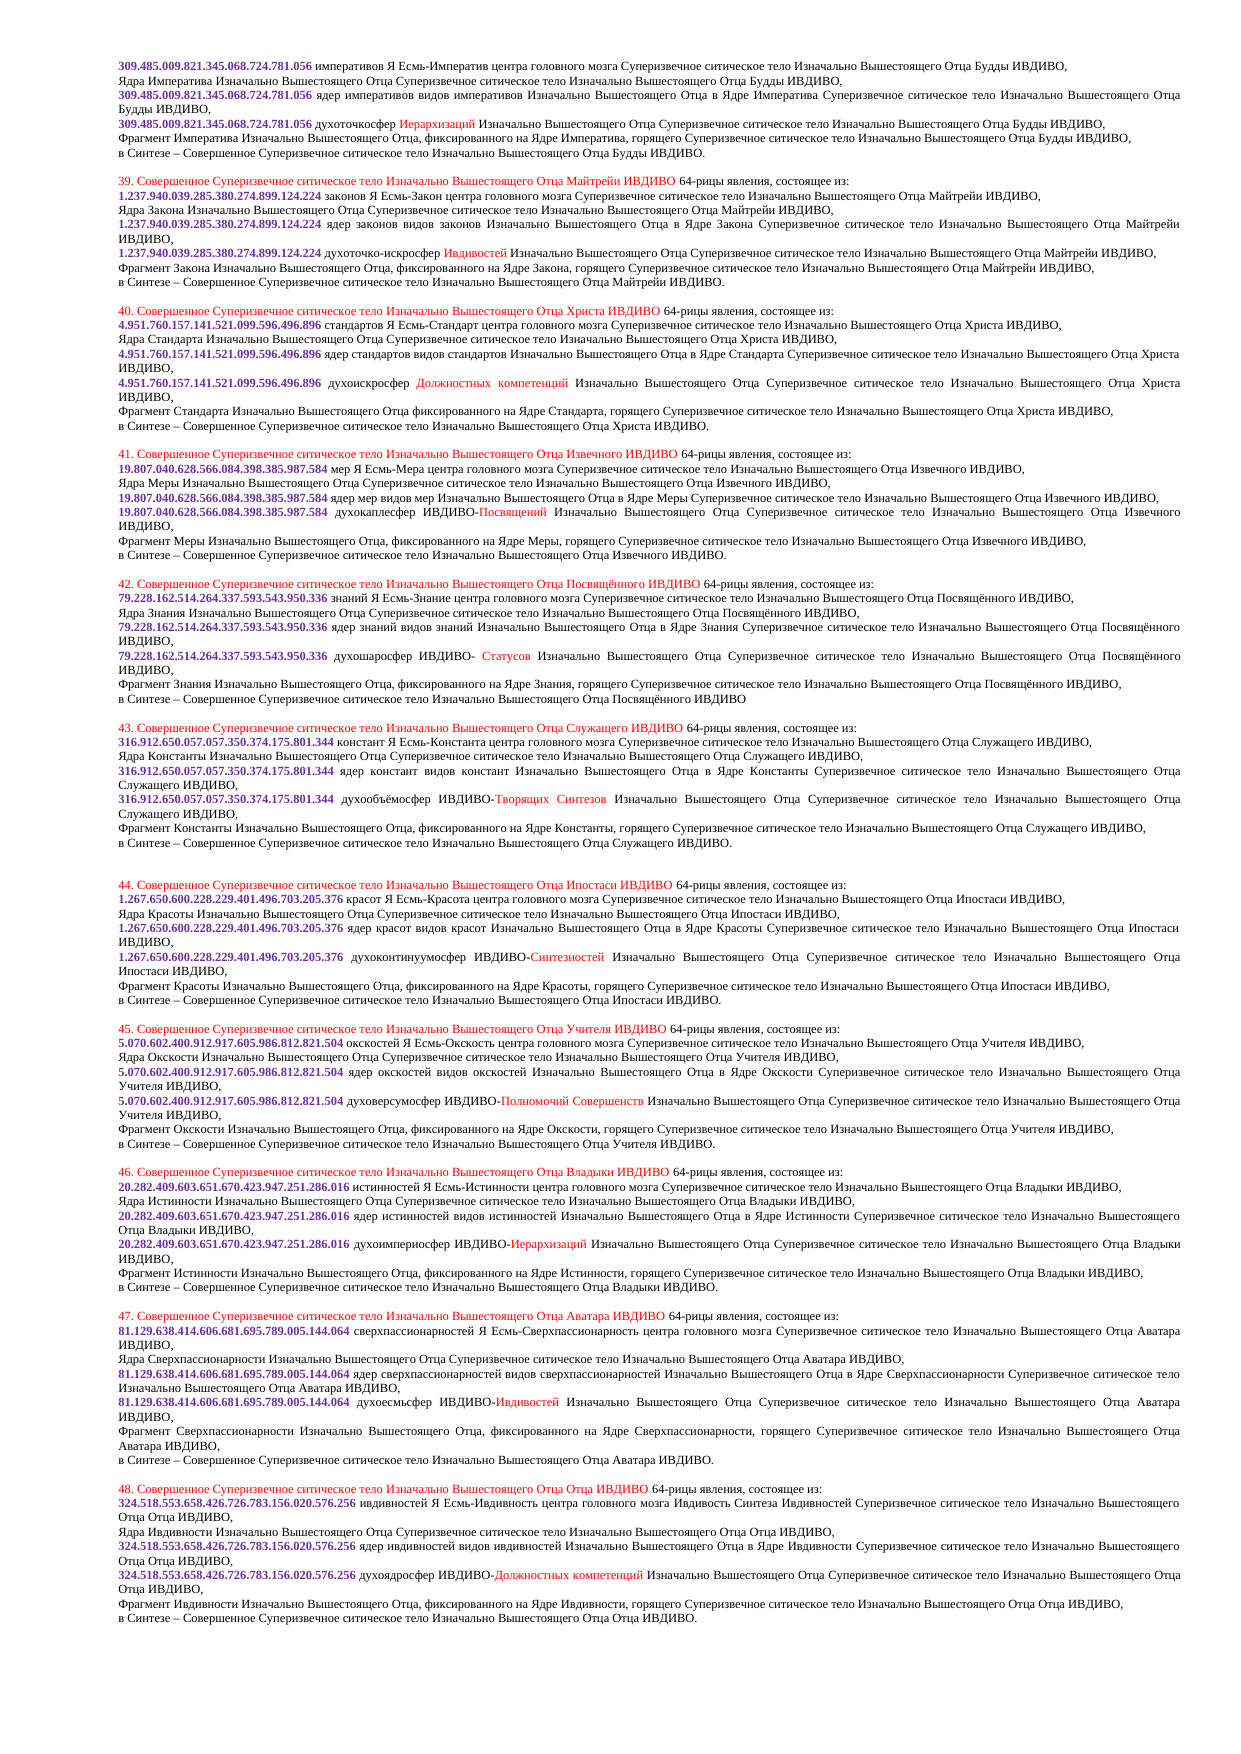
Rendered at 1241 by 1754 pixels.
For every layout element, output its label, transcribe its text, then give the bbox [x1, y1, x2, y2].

text 39. Совершенное Суперизвечное ситическое тело Изначально Вышестоящего Отца Майтрейи ИВДИВО 64-рицы явления, состоящее из: [118, 174, 1181, 188]
text Ядра Знания Изначально Вышестоящего Отца Суперизвечное ситическое тело Изначально Вышестоящего Отца Посвящённого ИВДИВО, [118, 605, 1181, 620]
text Ядра Окскости Изначально Вышестоящего Отца Суперизвечное ситическое тело Изначально Вышестоящего Отца Учителя ИВДИВО, [118, 1050, 1181, 1064]
text Фрагмент Сверхпассионарности Изначально Вышестоящего Отца, фиксированного на Ядре Сверхпассионарности, горящего Суперизвечное ситическое тело Изначально Вышестоящего Отца Аватара ИВДИВО, [118, 1424, 1181, 1453]
text 1.237.940.039.285.380.274.899.124.224 законов Я Есмь-Закон центра головного мозга Суперизвечное ситическое тело Изначально Вышестоящего Отца Майтрейи ИВДИВО, [118, 188, 1181, 203]
text Ядра Сверхпассионарности Изначально Вышестоящего Отца Суперизвечное ситическое тело Изначально Вышестоящего Отца Аватара ИВДИВО, [118, 1352, 1181, 1366]
text 40. Совершенное Суперизвечное ситическое тело Изначально Вышестоящего Отца Христа ИВДИВО 64-рицы явления, состоящее из: [118, 303, 1181, 318]
text 316.912.650.057.057.350.374.175.801.344 духообъёмосфер ИВДИВО-Творящих Синтезов Изначально Вышестоящего Отца Суперизвечное ситическое тело Изначально Вышестоящего Отца Служащего ИВДИВО, [118, 792, 1181, 821]
text 5.070.602.400.912.917.605.986.812.821.504 ядер окскостей видов окскостей Изначально Вышестоящего Отца в Ядре Окскости Суперизвечное ситическое тело Изначально Вышестоящего Отца Учителя ИВДИВО, [118, 1064, 1181, 1093]
text 4.951.760.157.141.521.099.596.496.896 духоискросфер Должностных компетенций Изначально Вышестоящего Отца Суперизвечное ситическое тело Изначально Вышестоящего Отца Христа ИВДИВО, [118, 375, 1181, 404]
text 47. Совершенное Суперизвечное ситическое тело Изначально Вышестоящего Отца Аватара ИВДИВО 64-рицы явления, состоящее из: [118, 1309, 1181, 1323]
text 20.282.409.603.651.670.423.947.251.286.016 истинностей Я Есмь-Истинности центра головного мозга Суперизвечное ситическое тело Изначально Вышестоящего Отца Владыки ИВДИВО, [118, 1179, 1181, 1194]
text 42. Совершенное Суперизвечное ситическое тело Изначально Вышестоящего Отца Посвящённого ИВДИВО 64-рицы явления, состоящее из: [118, 577, 1181, 591]
text 1.237.940.039.285.380.274.899.124.224 ядер законов видов законов Изначально Вышестоящего Отца в Ядре Закона Суперизвечное ситическое тело Изначально Вышестоящего Отца Майтрейи ИВДИВО, [118, 217, 1181, 246]
text Ядра Закона Изначально Вышестоящего Отца Суперизвечное ситическое тело Изначально Вышестоящего Отца Майтрейи ИВДИВО, [118, 203, 1181, 217]
text Ядра Ивдивности Изначально Вышестоящего Отца Суперизвечное ситическое тело Изначально Вышестоящего Отца Отца ИВДИВО, [118, 1524, 1181, 1539]
text 41. Совершенное Суперизвечное ситическое тело Изначально Вышестоящего Отца Извечного ИВДИВО 64-рицы явления, состоящее из: [118, 447, 1181, 462]
text 45. Совершенное Суперизвечное ситическое тело Изначально Вышестоящего Отца Учителя ИВДИВО 64-рицы явления, состоящее из: [118, 1021, 1181, 1036]
text 79.228.162.514.264.337.593.543.950.336 знаний Я Есмь-Знание центра головного мозга Суперизвечное ситическое тело Изначально Вышестоящего Отца Посвящённого ИВДИВО, [118, 591, 1181, 605]
text 324.518.553.658.426.726.783.156.020.576.256 ядер ивдивностей видов ивдивностей Изначально Вышестоящего Отца в Ядре Ивдивности Суперизвечное ситическое тело Изначально Вышестоящего Отца Отца ИВДИВО, [118, 1539, 1181, 1568]
text в Синтезе – Совершенное Суперизвечное ситическое тело Изначально Вышестоящего Отца Владыки ИВДИВО. [118, 1280, 1181, 1294]
text Фрагмент Императива Изначально Вышестоящего Отца, фиксированного на Ядре Императива, горящего Суперизвечное ситическое тело Изначально Вышестоящего Отца Будды ИВДИВО, [118, 131, 1181, 145]
text в Синтезе – Совершенное Суперизвечное ситическое тело Изначально Вышестоящего Отца Майтрейи ИВДИВО. [118, 275, 1181, 289]
text 48. Совершенное Суперизвечное ситическое тело Изначально Вышестоящего Отца Отца ИВДИВО 64-рицы явления, состоящее из: [118, 1481, 1181, 1496]
text Фрагмент Истинности Изначально Вышестоящего Отца, фиксированного на Ядре Истинности, горящего Суперизвечное ситическое тело Изначально Вышестоящего Отца Владыки ИВДИВО, [118, 1266, 1181, 1280]
text 316.912.650.057.057.350.374.175.801.344 ядер констант видов констант Изначально Вышестоящего Отца в Ядре Константы Суперизвечное ситическое тело Изначально Вышестоящего Отца Служащего ИВДИВО, [118, 763, 1181, 792]
text 79.228.162.514.264.337.593.543.950.336 ядер знаний видов знаний Изначально Вышестоящего Отца в Ядре Знания Суперизвечное ситическое тело Изначально Вышестоящего Отца Посвящённого ИВДИВО, [118, 620, 1181, 648]
text Ядра Красоты Изначально Вышестоящего Отца Суперизвечное ситическое тело Изначально Вышестоящего Отца Ипостаси ИВДИВО, [118, 906, 1181, 921]
text 20.282.409.603.651.670.423.947.251.286.016 ядер истинностей видов истинностей Изначально Вышестоящего Отца в Ядре Истинности Суперизвечное ситическое тело Изначально Вышестоящего Отца Владыки ИВДИВО, [118, 1208, 1181, 1237]
text 46. Совершенное Суперизвечное ситическое тело Изначально Вышестоящего Отца Владыки ИВДИВО 64-рицы явления, состоящее из: [118, 1165, 1181, 1179]
text 1.237.940.039.285.380.274.899.124.224 духоточко-искросфер Ивдивостей Изначально Вышестоящего Отца Суперизвечное ситическое тело Изначально Вышестоящего Отца Майтрейи ИВДИВО, [118, 246, 1181, 260]
text 4.951.760.157.141.521.099.596.496.896 стандартов Я Есмь-Стандарт центра головного мозга Суперизвечное ситическое тело Изначально Вышестоящего Отца Христа ИВДИВО, [118, 318, 1181, 332]
text Ядра Императива Изначально Вышестоящего Отца Суперизвечное ситическое тело Изначально Вышестоящего Отца Будды ИВДИВО, [118, 73, 1181, 88]
text 5.070.602.400.912.917.605.986.812.821.504 окскостей Я Есмь-Окскость центра головного мозга Суперизвечное ситическое тело Изначально Вышестоящего Отца Учителя ИВДИВО, [118, 1036, 1181, 1050]
text 81.129.638.414.606.681.695.789.005.144.064 духоесмьсфер ИВДИВО-Ивдивостей Изначально Вышестоящего Отца Суперизвечное ситическое тело Изначально Вышестоящего Отца Аватара ИВДИВО, [118, 1395, 1181, 1424]
text 81.129.638.414.606.681.695.789.005.144.064 сверхпассионарностей Я Есмь-Сверхпассионарность центра головного мозга Суперизвечное ситическое тело Изначально Вышестоящего Отца Аватара ИВДИВО, [118, 1323, 1181, 1352]
text в Синтезе – Совершенное Суперизвечное ситическое тело Изначально Вышестоящего Отца Ипостаси ИВДИВО. [118, 993, 1181, 1007]
text 1.267.650.600.228.229.401.496.703.205.376 красот Я Есмь-Красота центра головного мозга Суперизвечное ситическое тело Изначально Вышестоящего Отца Ипостаси ИВДИВО, [118, 892, 1181, 906]
text 4.951.760.157.141.521.099.596.496.896 ядер стандартов видов стандартов Изначально Вышестоящего Отца в Ядре Стандарта Суперизвечное ситическое тело Изначально Вышестоящего Отца Христа ИВДИВО, [118, 347, 1181, 375]
text в Синтезе – Совершенное Суперизвечное ситическое тело Изначально Вышестоящего Отца Служащего ИВДИВО. [118, 835, 1181, 850]
text в Синтезе – Совершенное Суперизвечное ситическое тело Изначально Вышестоящего Отца Будды ИВДИВО. [118, 145, 1181, 160]
text 79.228.162.514.264.337.593.543.950.336 духошаросфер ИВДИВО- Статусов Изначально Вышестоящего Отца Суперизвечное ситическое тело Изначально Вышестоящего Отца Посвящённого ИВДИВО, [118, 648, 1181, 677]
text в Синтезе – Совершенное Суперизвечное ситическое тело Изначально Вышестоящего Отца Аватара ИВДИВО. [118, 1453, 1181, 1467]
text Фрагмент Красоты Изначально Вышестоящего Отца, фиксированного на Ядре Красоты, горящего Суперизвечное ситическое тело Изначально Вышестоящего Отца Ипостаси ИВДИВО, [118, 978, 1181, 993]
text Фрагмент Закона Изначально Вышестоящего Отца, фиксированного на Ядре Закона, горящего Суперизвечное ситическое тело Изначально Вышестоящего Отца Майтрейи ИВДИВО, [118, 260, 1181, 275]
text Ядра Меры Изначально Вышестоящего Отца Суперизвечное ситическое тело Изначально Вышестоящего Отца Извечного ИВДИВО, [118, 476, 1181, 490]
text в Синтезе – Совершенное Суперизвечное ситическое тело Изначально Вышестоящего Отца Отца ИВДИВО. [118, 1611, 1181, 1625]
text 19.807.040.628.566.084.398.385.987.584 духокаплесфер ИВДИВО-Посвящений Изначально Вышестоящего Отца Суперизвечное ситическое тело Изначально Вышестоящего Отца Извечного ИВДИВО, [118, 505, 1181, 533]
text 44. Совершенное Суперизвечное ситическое тело Изначально Вышестоящего Отца Ипостаси ИВДИВО 64-рицы явления, состоящее из: [118, 878, 1181, 892]
text Фрагмент Меры Изначально Вышестоящего Отца, фиксированного на Ядре Меры, горящего Суперизвечное ситическое тело Изначально Вышестоящего Отца Извечного ИВДИВО, [118, 533, 1181, 548]
text Фрагмент Знания Изначально Вышестоящего Отца, фиксированного на Ядре Знания, горящего Суперизвечное ситическое тело Изначально Вышестоящего Отца Посвящённого ИВДИВО, [118, 677, 1181, 692]
text 43. Совершенное Суперизвечное ситическое тело Изначально Вышестоящего Отца Служащего ИВДИВО 64-рицы явления, состоящее из: [118, 720, 1181, 735]
text 316.912.650.057.057.350.374.175.801.344 констант Я Есмь-Константа центра головного мозга Суперизвечное ситическое тело Изначально Вышестоящего Отца Служащего ИВДИВО, [118, 735, 1181, 749]
text Ядра Стандарта Изначально Вышестоящего Отца Суперизвечное ситическое тело Изначально Вышестоящего Отца Христа ИВДИВО, [118, 332, 1181, 347]
text 309.485.009.821.345.068.724.781.056 ядер императивов видов императивов Изначально Вышестоящего Отца в Ядре Императива Суперизвечное ситическое тело Изначально Вышестоящего Отца Будды ИВДИВО, [118, 88, 1181, 117]
text 309.485.009.821.345.068.724.781.056 духоточкосфер Иерархизаций Изначально Вышестоящего Отца Суперизвечное ситическое тело Изначально Вышестоящего Отца Будды ИВДИВО, [118, 117, 1181, 131]
text Фрагмент Ивдивности Изначально Вышестоящего Отца, фиксированного на Ядре Ивдивности, горящего Суперизвечное ситическое тело Изначально Вышестоящего Отца Отца ИВДИВО, [118, 1596, 1181, 1611]
text в Синтезе – Совершенное Суперизвечное ситическое тело Изначально Вышестоящего Отца Учителя ИВДИВО. [118, 1136, 1181, 1151]
text 309.485.009.821.345.068.724.781.056 императивов Я Есмь-Императив центра головного мозга Суперизвечное ситическое тело Изначально Вышестоящего Отца Будды ИВДИВО, [118, 59, 1181, 73]
text Ядра Константы Изначально Вышестоящего Отца Суперизвечное ситическое тело Изначально Вышестоящего Отца Служащего ИВДИВО, [118, 749, 1181, 763]
text Фрагмент Стандарта Изначально Вышестоящего Отца фиксированного на Ядре Стандарта, горящего Суперизвечное ситическое тело Изначально Вышестоящего Отца Христа ИВДИВО, [118, 404, 1181, 418]
text 1.267.650.600.228.229.401.496.703.205.376 духоконтинуумосфер ИВДИВО-Синтезностей Изначально Вышестоящего Отца Суперизвечное ситическое тело Изначально Вышестоящего Отца Ипостаси ИВДИВО, [118, 949, 1181, 978]
text 1.267.650.600.228.229.401.496.703.205.376 ядер красот видов красот Изначально Вышестоящего Отца в Ядре Красоты Суперизвечное ситическое тело Изначально Вышестоящего Отца Ипостаси ИВДИВО, [118, 921, 1181, 949]
text Ядра Истинности Изначально Вышестоящего Отца Суперизвечное ситическое тело Изначально Вышестоящего Отца Владыки ИВДИВО, [118, 1194, 1181, 1208]
text 81.129.638.414.606.681.695.789.005.144.064 ядер сверхпассионарностей видов сверхпассионарностей Изначально Вышестоящего Отца в Ядре Сверхпассионарности Суперизвечное ситическое тело Изначально Вышестоящего Отца Аватара ИВДИВО, [118, 1366, 1181, 1395]
text Фрагмент Окскости Изначально Вышестоящего Отца, фиксированного на Ядре Окскости, горящего Суперизвечное ситическое тело Изначально Вышестоящего Отца Учителя ИВДИВО, [118, 1122, 1181, 1136]
text 19.807.040.628.566.084.398.385.987.584 мер Я Есмь-Мера центра головного мозга Суперизвечное ситическое тело Изначально Вышестоящего Отца Извечного ИВДИВО, [118, 462, 1181, 476]
text 19.807.040.628.566.084.398.385.987.584 ядер мер видов мер Изначально Вышестоящего Отца в Ядре Меры Суперизвечное ситическое тело Изначально Вышестоящего Отца Извечного ИВДИВО, [118, 490, 1181, 505]
text в Синтезе – Совершенное Суперизвечное ситическое тело Изначально Вышестоящего Отца Извечного ИВДИВО. [118, 548, 1181, 562]
text 324.518.553.658.426.726.783.156.020.576.256 ивдивностей Я Есмь-Ивдивность центра головного мозга Ивдивость Синтеза Ивдивностей Суперизвечное ситическое тело Изначально Вышестоящего Отца Отца ИВДИВО, [118, 1496, 1181, 1524]
text 5.070.602.400.912.917.605.986.812.821.504 духоверсумосфер ИВДИВО-Полномочий Совершенств Изначально Вышестоящего Отца Суперизвечное ситическое тело Изначально Вышестоящего Отца Учителя ИВДИВО, [118, 1093, 1181, 1122]
text Фрагмент Константы Изначально Вышестоящего Отца, фиксированного на Ядре Константы, горящего Суперизвечное ситическое тело Изначально Вышестоящего Отца Служащего ИВДИВО, [118, 821, 1181, 835]
text в Синтезе – Совершенное Суперизвечное ситическое тело Изначально Вышестоящего Отца Посвящённого ИВДИВО [118, 692, 1181, 706]
text 20.282.409.603.651.670.423.947.251.286.016 духоимпериосфер ИВДИВО-Иерархизаций Изначально Вышестоящего Отца Суперизвечное ситическое тело Изначально Вышестоящего Отца Владыки ИВДИВО, [118, 1237, 1181, 1266]
text в Синтезе – Совершенное Суперизвечное ситическое тело Изначально Вышестоящего Отца Христа ИВДИВО. [118, 418, 1181, 433]
text 324.518.553.658.426.726.783.156.020.576.256 духоядросфер ИВДИВО-Должностных компетенций Изначально Вышестоящего Отца Суперизвечное ситическое тело Изначально Вышестоящего Отца Отца ИВДИВО, [118, 1568, 1181, 1596]
